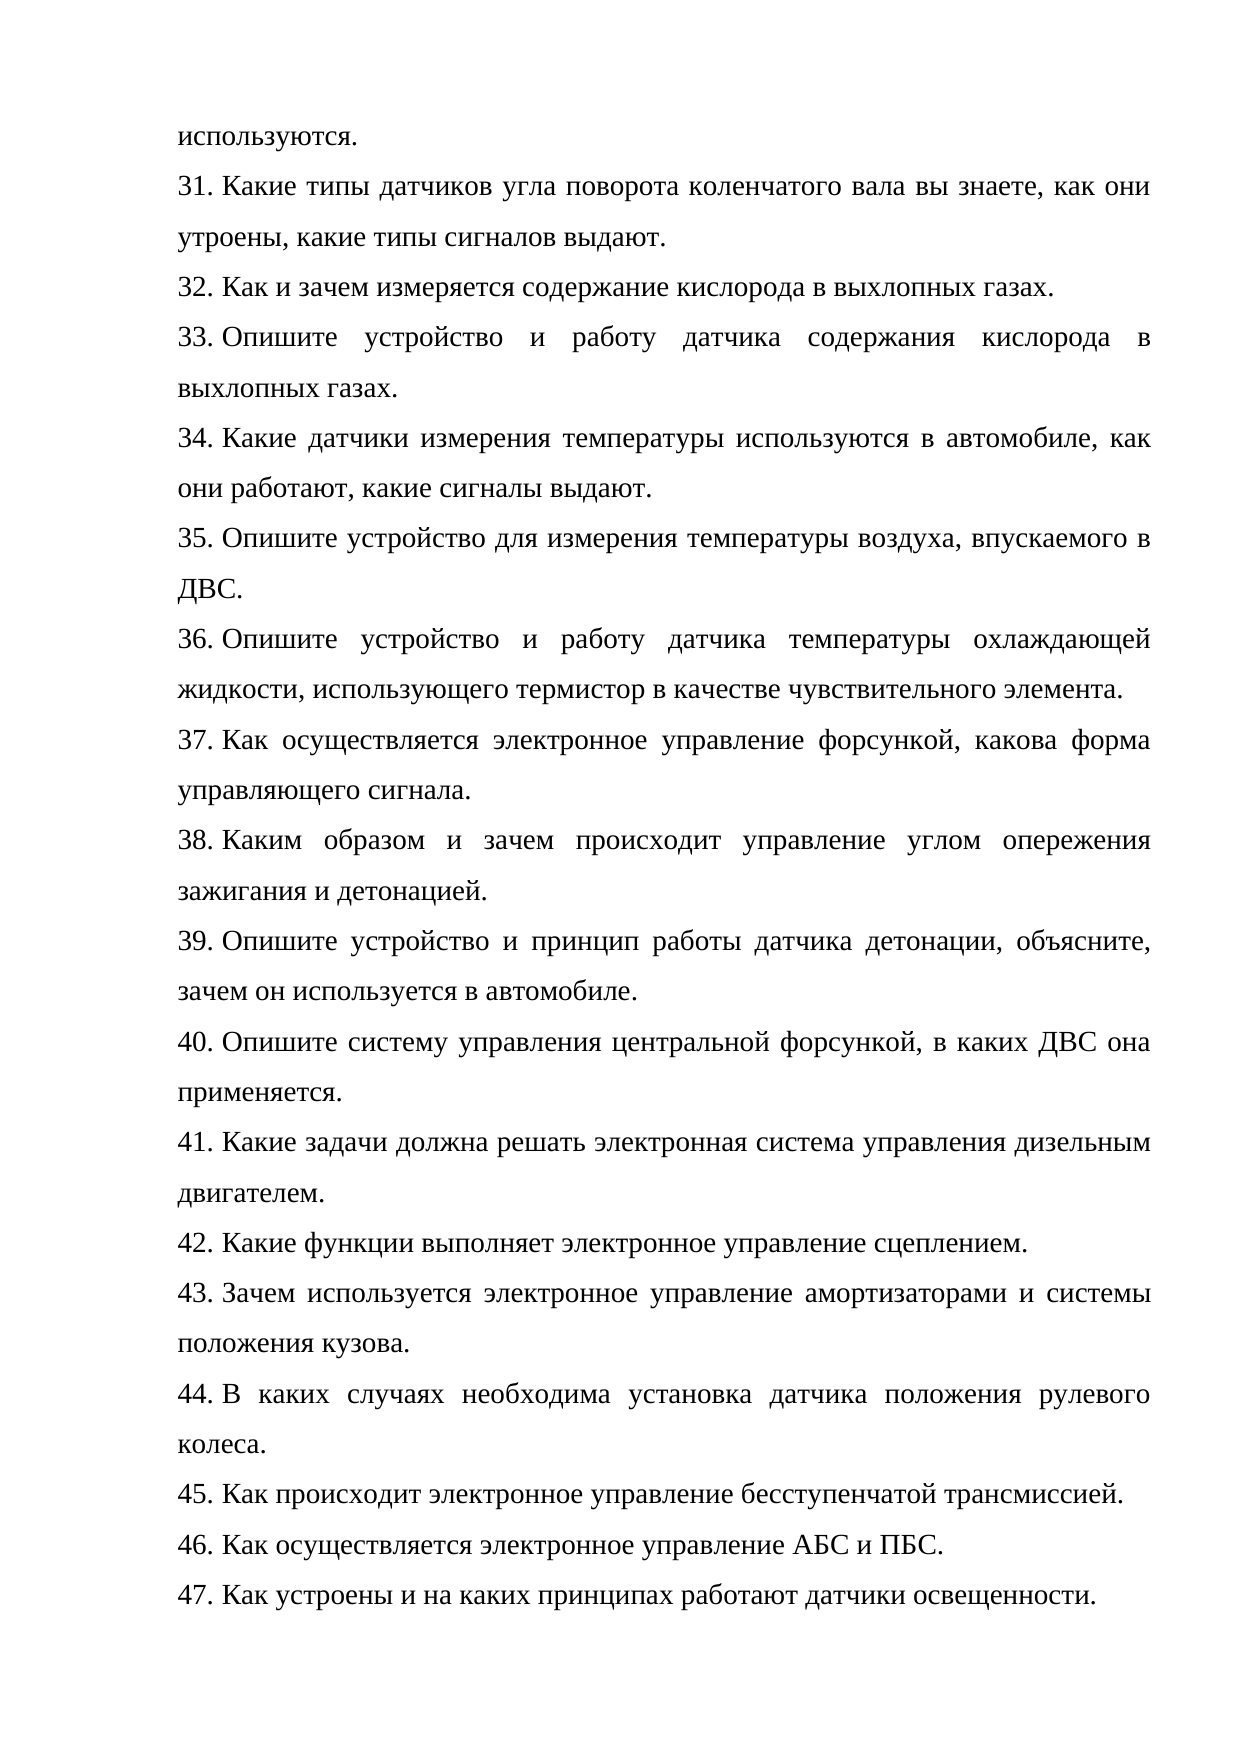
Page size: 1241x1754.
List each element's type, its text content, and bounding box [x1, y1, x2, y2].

list Каким образом и зачем происходит управление углом опережения зажигания и детонацией. [177, 822, 1152, 906]
list Опишите устройство и принцип работы датчика детонации, объясните, зачем он используется в автомобиле. [177, 923, 1152, 1007]
list Какие датчики измерения температуры используются в автомобиле, как они работают, какие сигналы выдают. [177, 420, 1152, 504]
list Как происходит электронное управление бесступенчатой трансмиссией. [177, 1477, 1152, 1510]
list Зачем используется электронное управление амортизаторами и системы положения кузова. [177, 1275, 1152, 1359]
list Какие функции выполняет электронное управление сцеплением. [177, 1225, 1152, 1258]
list Какие типы датчиков угла поворота коленчатого вала вы знаете, как они утроены, какие типы сигналов выдают. [177, 168, 1152, 252]
list Как устроены и на каких принципах работают датчики освещенности. [177, 1577, 1152, 1611]
list В каких случаях необходима установка датчика положения рулевого колеса. [177, 1376, 1152, 1460]
list Как и зачем измеряется содержание кислорода в выхлопных газах. [177, 269, 1152, 303]
list Опишите устройство для измерения температуры воздуха, впускаемого в ДВС. [177, 521, 1152, 604]
list Какие задачи должна решать электронная система управления дизельным двигателем. [177, 1124, 1152, 1208]
list Опишите устройство и работу датчика содержания кислорода в выхлопных газах. [177, 319, 1152, 403]
list Как осуществляется электронное управление форсункой, какова форма управляющего сигнала. [177, 722, 1152, 806]
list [177, 118, 1152, 152]
list Опишите систему управления центральной форсункой, в каких ДВС она применяется. [177, 1024, 1152, 1108]
list Опишите устройство и работу датчика температуры охлаждающей жидкости, использующего термистор в качестве чувствительного элемента. [177, 621, 1152, 705]
list Как осуществляется электронное управление АБС и ПБС. [177, 1527, 1152, 1560]
